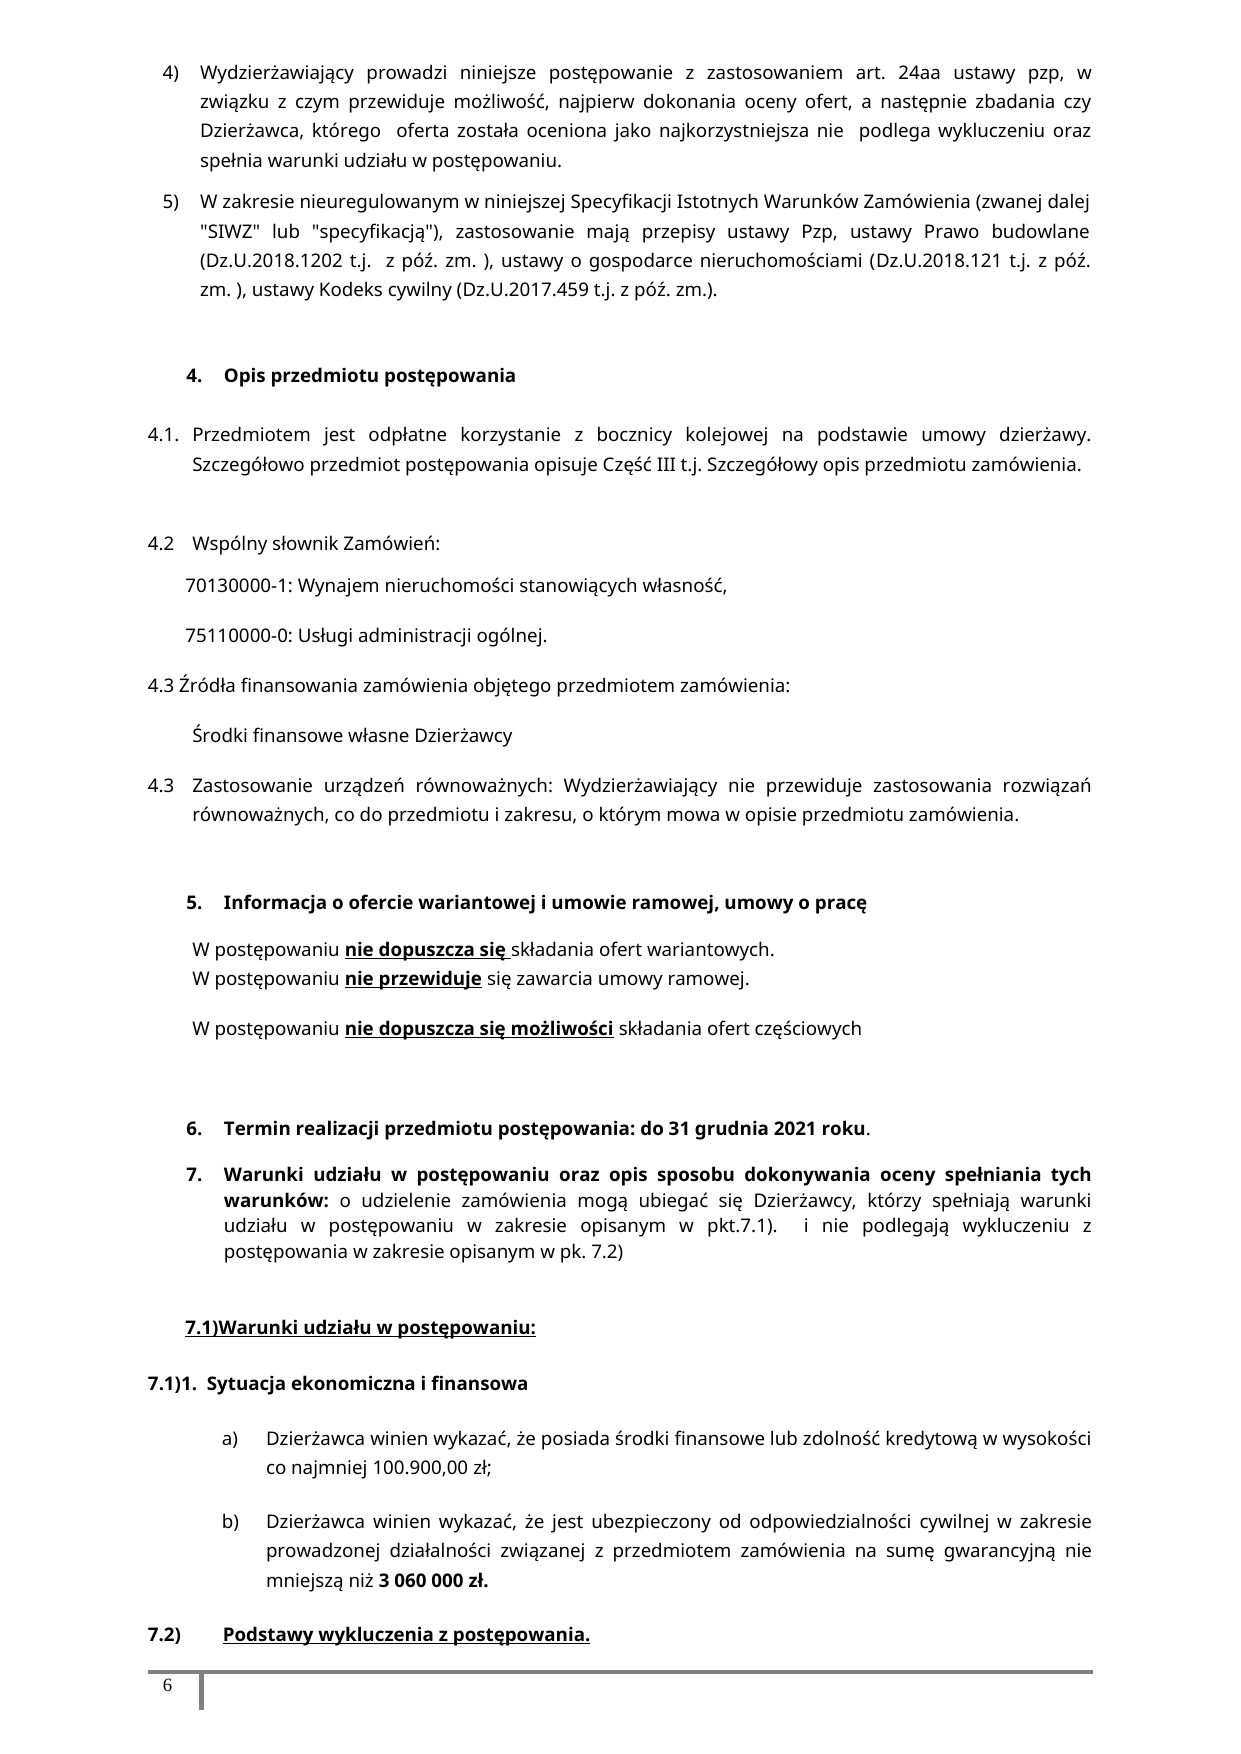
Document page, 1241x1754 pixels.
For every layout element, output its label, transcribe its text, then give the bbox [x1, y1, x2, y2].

list W zakresie nieuregulowanym w niniejszej Specyfikacji Istotnych Warunków Zamówienia (zwanej dalej "SIWZ" lub "specyfikacją"), zastosowanie mają przepisy ustawy Pzp, ustawy Prawo budowlane (Dz.U.2018.1202 t.j. z póź. zm. ), ustawy o gospodarce nieruchomościami (Dz.U.2018.121 t.j. z póź. zm. ), ustawy Kodeks cywilny (Dz.U.2017.459 t.j. z póź. zm.). [162, 189, 1091, 302]
list Informacja o ofercie wariantowej i umowie ramowej, umowy o pracę [186, 889, 1092, 915]
text W postępowaniu nie dopuszcza się możliwości składania ofert częściowych [148, 1015, 1092, 1041]
text 7.1)Warunki udziału w postępowaniu: [185, 1314, 1092, 1339]
text W postępowaniu nie przewiduje się zawarcia umowy ramowej. [148, 965, 1092, 991]
text 4.1. Przedmiotem jest odpłatne korzystanie z bocznicy kolejowej na podstawie umowy dzierżawy. Szczegółowo przedmiot postępowania opisuje Część III t.j. Szczegółowy opis przedmiotu zamówienia. [148, 422, 1092, 476]
text Środki finansowe własne Dzierżawcy [192, 722, 1093, 748]
list 70130000-1: Wynajem nieruchomości stanowiących własność, [185, 572, 1092, 597]
list Opis przedmiotu postępowania [186, 362, 1092, 387]
list Wspólny słownik Zamówień: [148, 530, 1092, 556]
text W postępowaniu nie dopuszcza się składania ofert wariantowych. [148, 936, 1092, 961]
list 75110000-0: Usługi administracji ogólnej. [185, 622, 1092, 648]
list Termin realizacji przedmiotu postępowania: do 31 grudnia 2021 roku. [186, 1115, 1092, 1141]
list Wydzierżawiający prowadzi niniejsze postępowanie z zastosowaniem art. 24aa ustawy pzp, w związku z czym przewiduje możliwość, najpierw dokonania oceny ofert, a następnie zbadania czy Dzierżawca, którego oferta została oceniona jako najkorzystniejsza nie podlega wykluczeniu oraz spełnia warunki udziału w postępowaniu. [162, 59, 1092, 172]
list Zastosowanie urządzeń równoważnych: Wydzierżawiający nie przewiduje zastosowania rozwiązań równoważnych, co do przedmiotu i zakresu, o którym mowa w opisie przedmiotu zamówienia. [148, 772, 1092, 827]
text 4.3 Źródła finansowania zamówienia objętego przedmiotem zamówienia: [148, 672, 1093, 698]
list Podstawy wykluczenia z postępowania. [148, 1621, 1092, 1647]
text a) Dzierżawca winien wykazać, że posiada środki finansowe lub zdolność kredytową w wysokości co najmniej 100.900,00 zł; [222, 1425, 1092, 1480]
list Warunki udziału w postępowaniu oraz opis sposobu dokonywania oceny spełniania tych warunków: o udzielenie zamówienia mogą ubiegać się Dzierżawcy, którzy spełniają warunki udziału w postępowaniu w zakresie opisanym w pkt.7.1). i nie podlegają wykluczeniu z postępowania w zakresie opisanym w pk. 7.2) [186, 1162, 1092, 1264]
text 7.1)1. Sytuacja ekonomiczna i finansowa [148, 1371, 1092, 1396]
list Dzierżawca winien wykazać, że jest ubezpieczony od odpowiedzialności cywilnej w zakresie prowadzonej działalności związanej z przedmiotem zamówienia na sumę gwarancyjną nie mniejszą niż 3 060 000 zł. [222, 1508, 1092, 1593]
